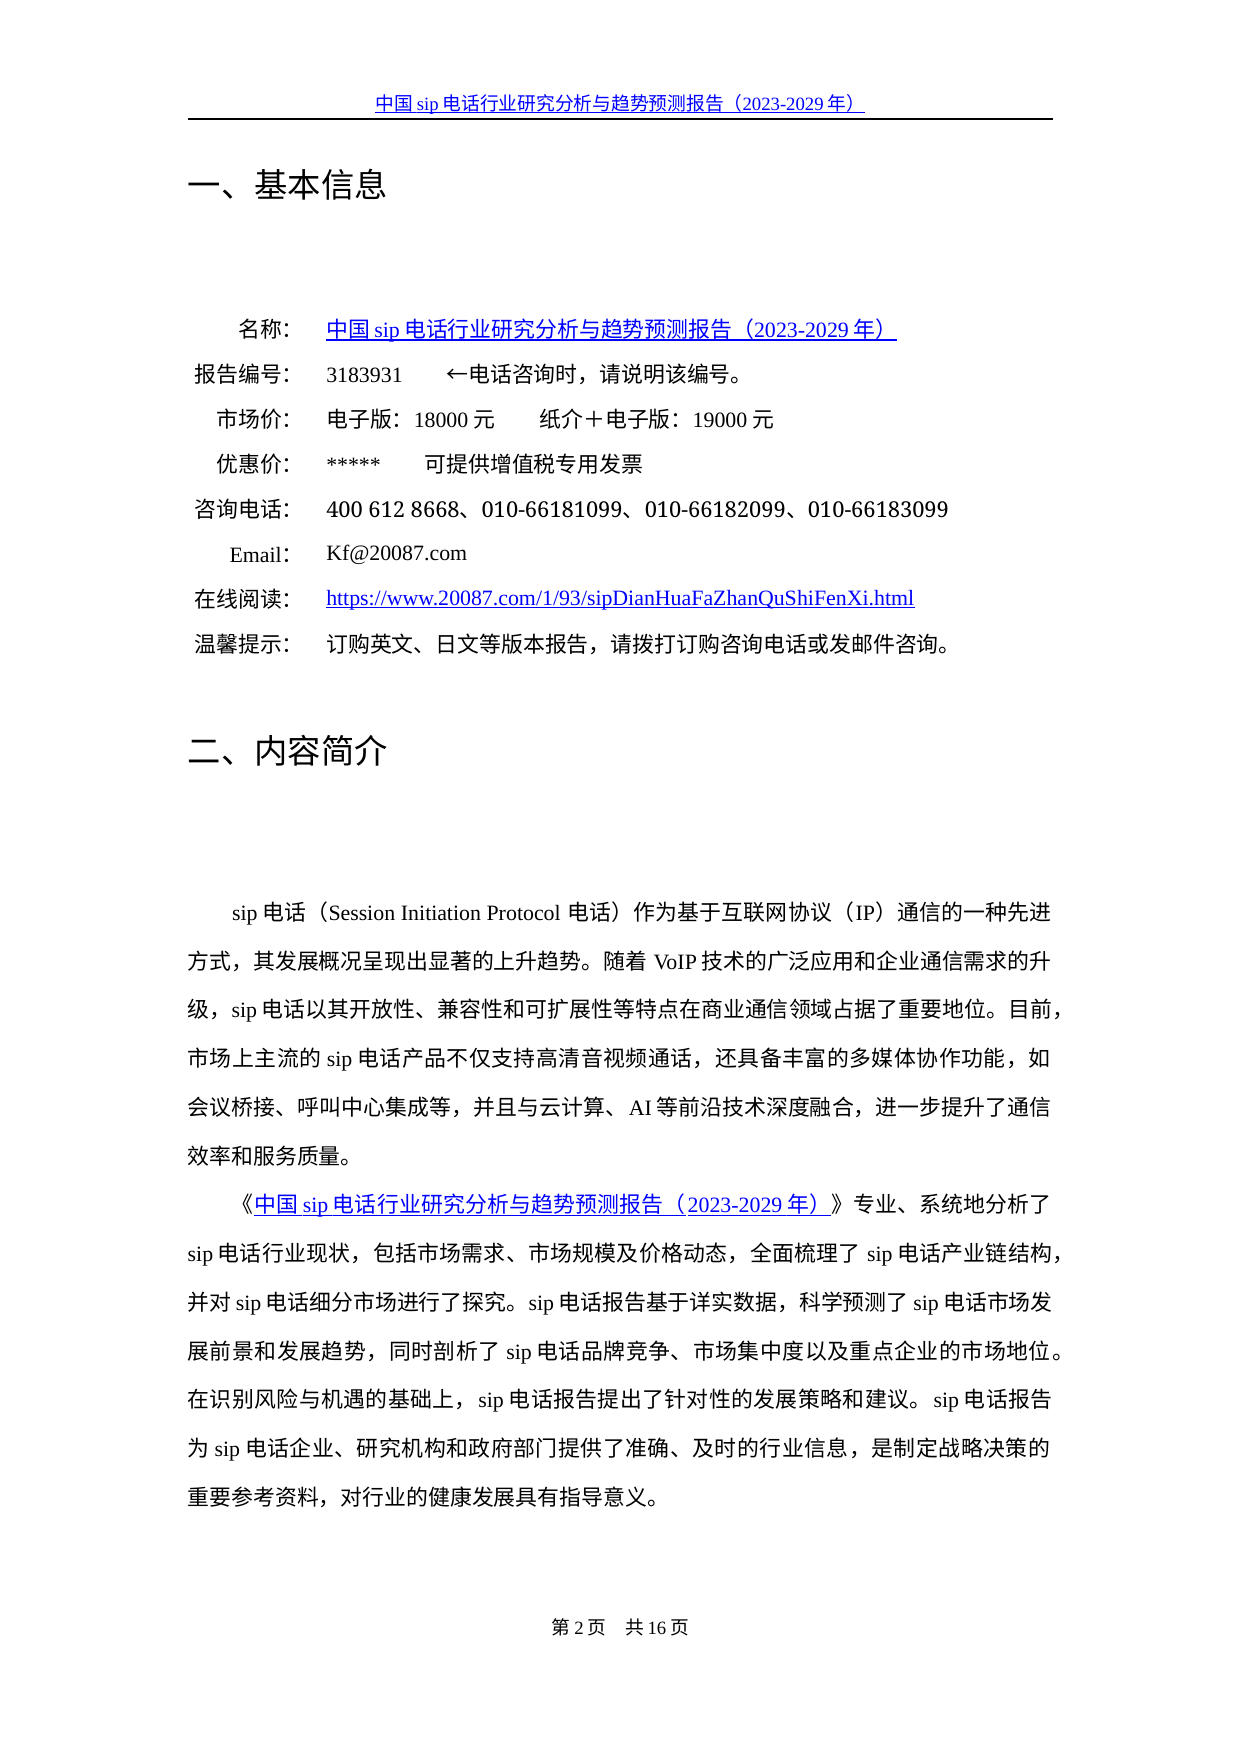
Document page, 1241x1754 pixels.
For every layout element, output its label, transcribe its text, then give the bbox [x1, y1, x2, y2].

table_cell 温馨提示： [167, 627, 315, 672]
table_header 名称： [167, 312, 315, 357]
title 二、内容简介 [187, 717, 1053, 782]
table_cell 优惠价： [167, 447, 315, 492]
table_cell 3183931 ←电话咨询时，请说明该编号。 [315, 357, 1073, 402]
table_cell 电子版：18000 元 纸介＋电子版：19000 元 [315, 402, 1073, 447]
table_cell 报告编号： [167, 357, 315, 402]
table_cell 市场价： [167, 402, 315, 447]
table_cell [315, 582, 1073, 627]
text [187, 894, 1053, 1512]
table_cell 咨询电话： [167, 492, 315, 537]
table_cell 400 612 8668、010-66181099、010-66182099、010-66183099 [315, 492, 1073, 537]
table_cell ***** 可提供增值税专用发票 [315, 447, 1073, 492]
table_cell 在线阅读： [167, 582, 315, 627]
table_cell Kf@20087.com [315, 537, 1073, 582]
title 一、基本信息 [187, 150, 1053, 215]
table_cell 订购英文、日文等版本报告，请拨打订购咨询电话或发邮件咨询。 [315, 627, 1073, 672]
table_header 中国sip电话行业研究分析与趋势预测报告（2023-2029年） [315, 312, 1073, 357]
table_cell Email： [167, 537, 315, 582]
